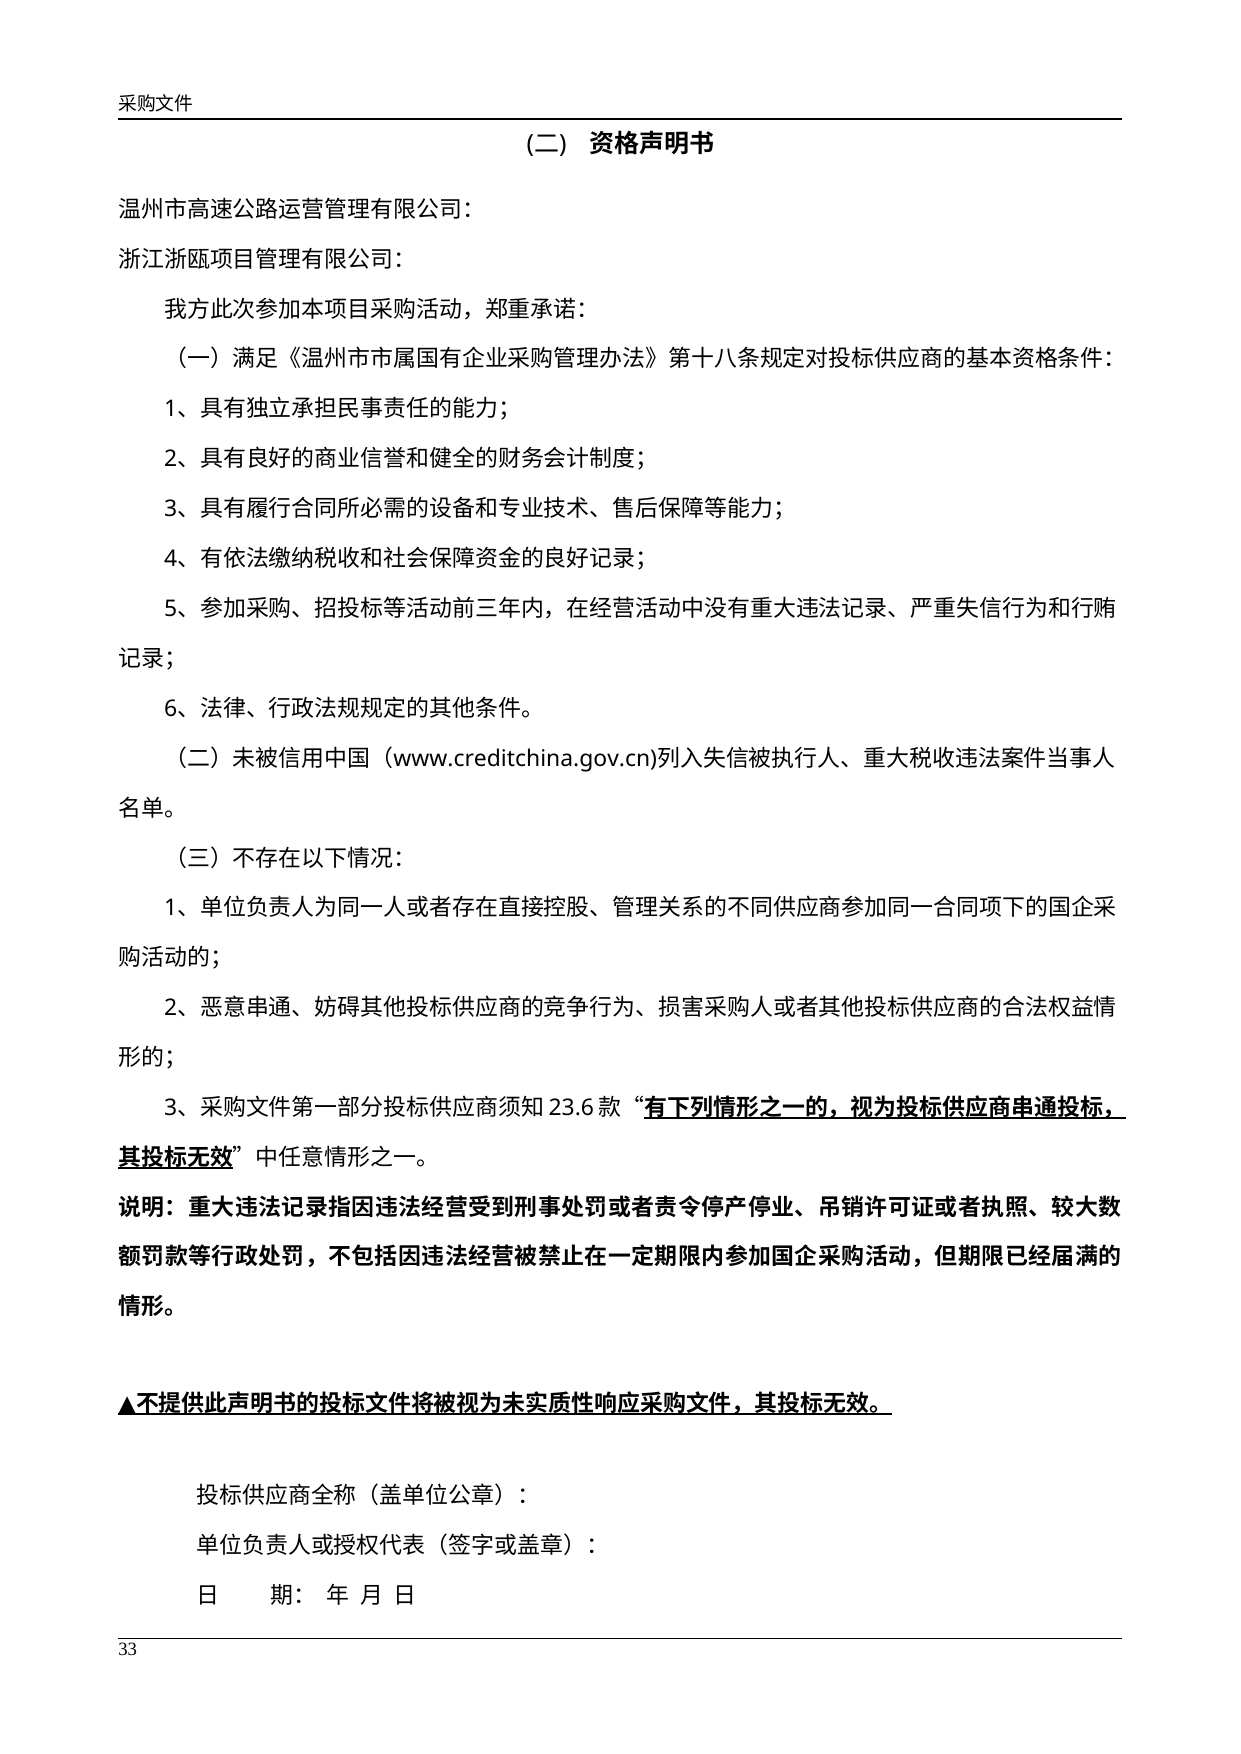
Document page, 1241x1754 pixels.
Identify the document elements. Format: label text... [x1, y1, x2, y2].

text 1、单位负责人为同一人或者存在直接控股、管理关系的不同供应商参加同一合同项下的国企采购活动的； [118, 889, 1122, 972]
text 温州市高速公路运营管理有限公司： [118, 191, 1122, 224]
text 4、有依法缴纳税收和社会保障资金的良好记录； [118, 540, 1122, 573]
text 我方此次参加本项目采购活动，郑重承诺： [118, 291, 1122, 324]
text 2、恶意串通、妨碍其他投标供应商的竞争行为、损害采购人或者其他投标供应商的合法权益情形的； [118, 989, 1122, 1072]
text （二）未被信用中国（www.creditchina.gov.cn)列入失信被执行人、重大税收违法案件当事人名单。 [118, 740, 1122, 823]
list 资格声明书 [118, 120, 1122, 161]
text 3、采购文件第一部分投标供应商须知23.6款“有下列情形之一的，视为投标供应商串通投标，其投标无效”中任意情形之一。 [118, 1089, 1122, 1172]
text 2、具有良好的商业信誉和健全的财务会计制度； [118, 440, 1122, 473]
text 1、具有独立承担民事责任的能力； [118, 390, 1122, 423]
text 5、参加采购、招投标等活动前三年内，在经营活动中没有重大违法记录、严重失信行为和行贿记录； [118, 590, 1122, 673]
text 3、具有履行合同所必需的设备和专业技术、售后保障等能力； [118, 490, 1122, 523]
text 投标供应商全称（盖单位公章）： [162, 1477, 1122, 1510]
text 日 期： 年 月 日 [162, 1576, 1122, 1610]
text 浙江浙瓯项目管理有限公司： [118, 241, 1122, 274]
text 说明：重大违法记录指因违法经营受到刑事处罚或者责令停产停业、吊销许可证或者执照、较大数额罚款等行政处罚，不包括因违法经营被禁止在一定期限内参加国企采购活动，但期限已经届满的情形。 [118, 1188, 1122, 1321]
text 6、法律、行政法规规定的其他条件。 [118, 690, 1122, 723]
text ▲不提供此声明书的投标文件将被视为未实质性响应采购文件，其投标无效。 [118, 1384, 1122, 1418]
text （一）满足《温州市市属国有企业采购管理办法》第十八条规定对投标供应商的基本资格条件： [118, 340, 1122, 373]
text 单位负责人或授权代表（签字或盖章）： [162, 1527, 1122, 1560]
text （三）不存在以下情况： [118, 839, 1122, 873]
